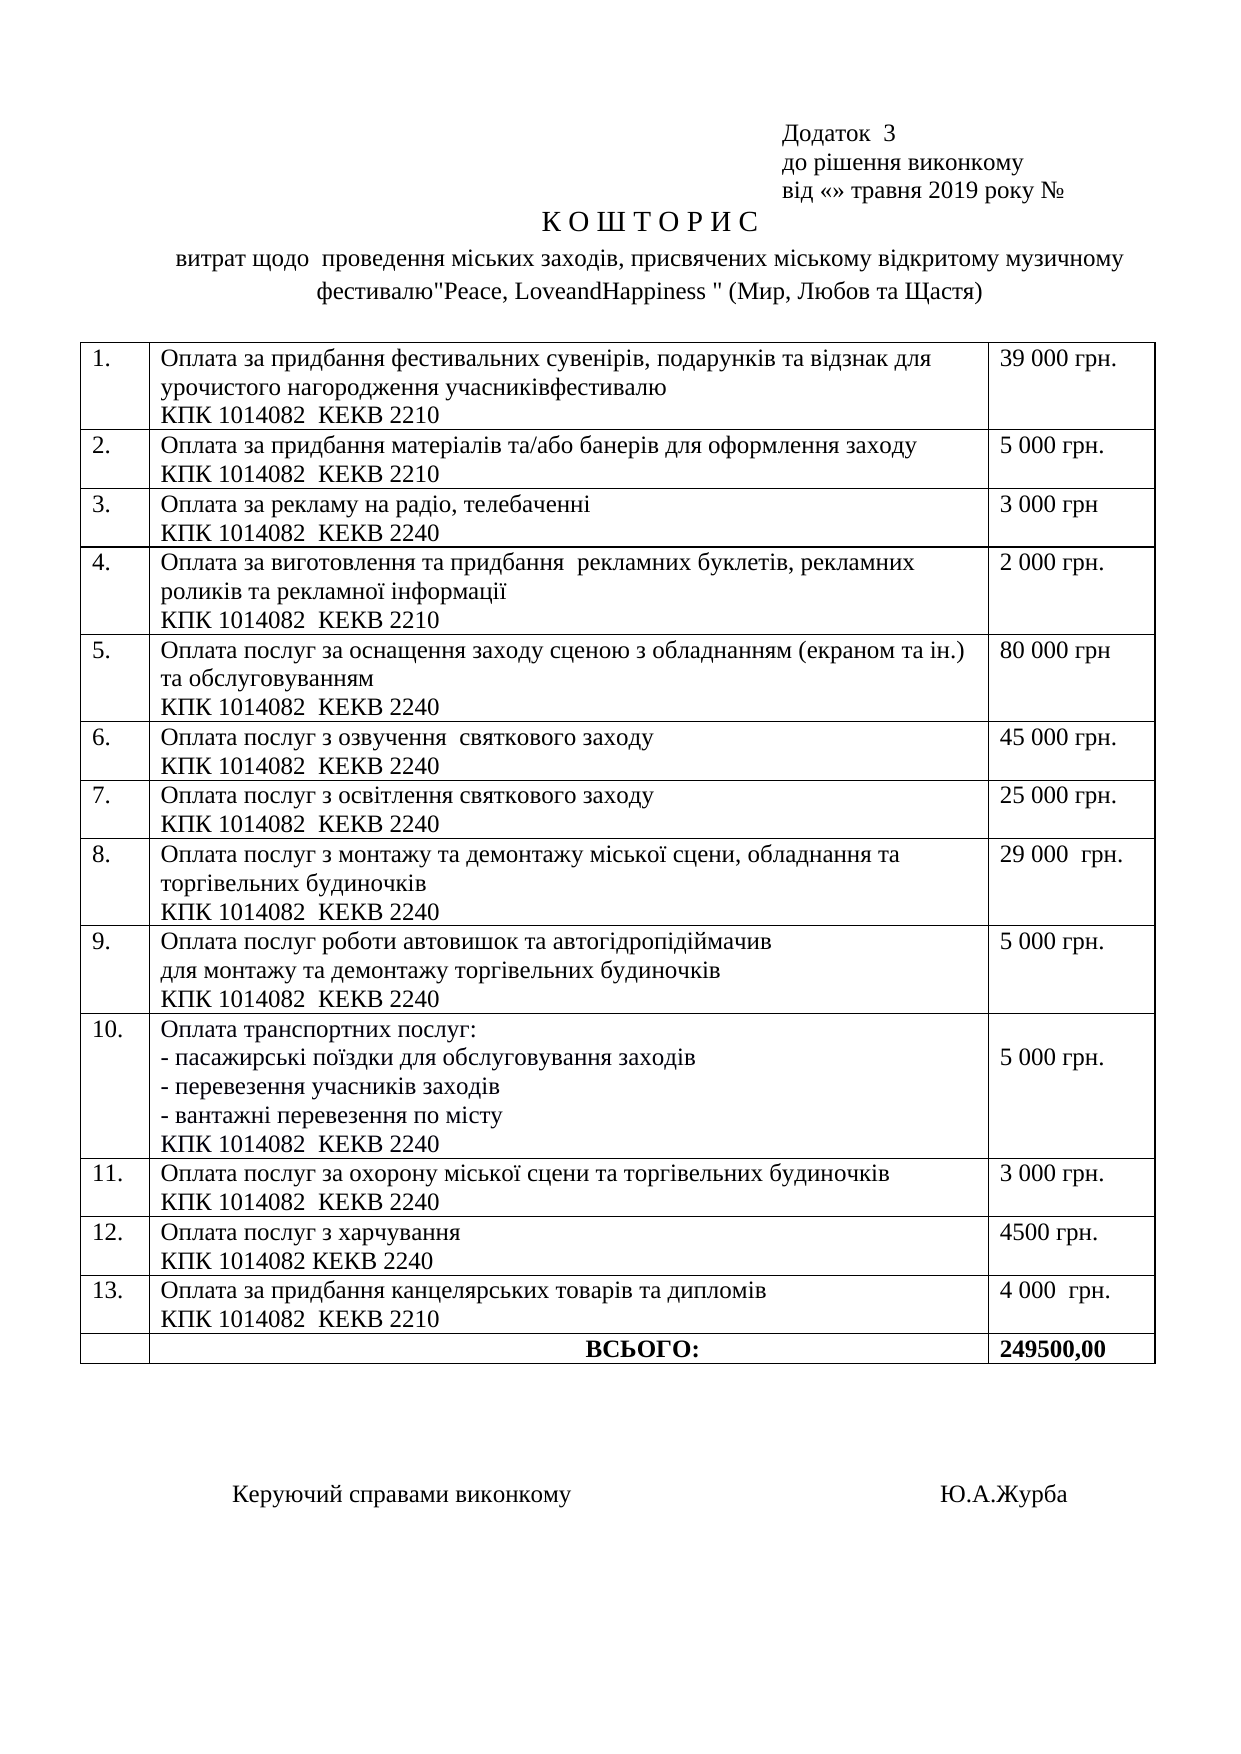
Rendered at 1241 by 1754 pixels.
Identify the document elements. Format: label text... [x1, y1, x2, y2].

table_cell Оплата послуг за охорону міської сцени та торгівельних будиночків КПК 1014082 КЕКВ 2240 [150, 1159, 988, 1216]
table_cell 4. [81, 548, 149, 634]
table_cell 5 000 грн. [989, 1014, 1154, 1157]
table_cell Оплата за виготовлення та придбання рекламних буклетів, рекламних роликів та рекламної інформації КПК 1014082 КЕКВ 2210 [150, 548, 988, 634]
text Керуючий справами виконкому Ю.А.Журба [118, 1479, 1181, 1508]
table_cell Оплата послуг з освітлення святкового заходу КПК 1014082 КЕКВ 2240 [150, 781, 988, 838]
table_header 39 000 грн. [989, 343, 1154, 429]
table_cell 29 000 грн. [989, 839, 1154, 925]
table_cell 12. [81, 1217, 149, 1274]
table_cell 25 000 грн. [989, 781, 1154, 838]
table_cell 8. [81, 839, 149, 925]
table_cell 249500,00 [989, 1334, 1154, 1363]
table_cell 45 000 грн. [989, 722, 1154, 779]
table_cell 3 000 грн [989, 489, 1154, 546]
table_cell 6. [81, 722, 149, 779]
table_cell Оплата транспортних послуг: - пасажирські поїздки для обслуговування заходів - перевезення учасників заходів - вантажні перевезення по місту КПК 1014082 КЕКВ 2240 [150, 1014, 988, 1157]
table_cell 5. [81, 635, 149, 721]
table_cell 5 000 грн. [989, 926, 1154, 1013]
table_header 1. [81, 343, 149, 429]
table_cell Оплата за рекламу на радіо, телебаченні КПК 1014082 КЕКВ 2240 [150, 489, 988, 546]
table_cell 10. [81, 1014, 149, 1157]
table_cell Оплата послуг з озвучення святкового заходу КПК 1014082 КЕКВ 2240 [150, 722, 988, 779]
table_cell 2 000 грн. [989, 548, 1154, 634]
table_header Оплата за придбання фестивальних сувенірів, подарунків та відзнак для урочистого нагородження учасниківфестивалю КПК 1014082 КЕКВ 2210 [150, 343, 988, 429]
table_cell 5 000 грн. [989, 430, 1154, 488]
table_cell 80 000 грн [989, 635, 1154, 721]
table_cell Оплата послуг за оснащення заходу сценою з обладнанням (екраном та ін.) та обслуговуванням КПК 1014082 КЕКВ 2240 [150, 635, 988, 721]
table_cell 3 000 грн. [989, 1159, 1154, 1216]
table_cell 13. [81, 1276, 149, 1333]
table_cell Оплата за придбання матеріалів та/або банерів для оформлення заходу КПК 1014082 КЕКВ 2210 [150, 430, 988, 488]
table_cell 3. [81, 489, 149, 546]
table_cell Оплата послуг роботи автовишок та автогідропідіймачив для монтажу та демонтажу торгівельних будиночків КПК 1014082 КЕКВ 2240 [150, 926, 988, 1013]
table_cell Оплата послуг з харчування КПК 1014082 КЕКВ 2240 [150, 1217, 988, 1274]
text витрат щодо проведення міських заходів, присвячених міському відкритому музичному фестивалю"Peace, LoveandHappiness " (Мир, Любов та Щастя) [118, 243, 1181, 305]
table_cell Оплата за придбання канцелярських товарів та дипломів КПК 1014082 КЕКВ 2210 [150, 1276, 988, 1333]
table_cell 9. [81, 926, 149, 1013]
table_cell 7. [81, 781, 149, 838]
table_cell 4500 грн. [989, 1217, 1154, 1274]
text К О Ш Т О Р И С [118, 204, 1181, 238]
table_cell ВСЬОГО: [150, 1334, 988, 1363]
text до рішення виконкому [118, 147, 1181, 176]
table_cell 2. [81, 430, 149, 488]
table_cell 11. [81, 1159, 149, 1216]
table_cell [81, 1334, 149, 1363]
table_cell Оплата послуг з монтажу та демонтажу міської сцени, обладнання та торгівельних будиночків КПК 1014082 КЕКВ 2240 [150, 839, 988, 925]
text Додаток 3 [708, 118, 1181, 147]
text від «» травня 2019 року № [118, 176, 1181, 204]
table_cell 4 000 грн. [989, 1276, 1154, 1333]
